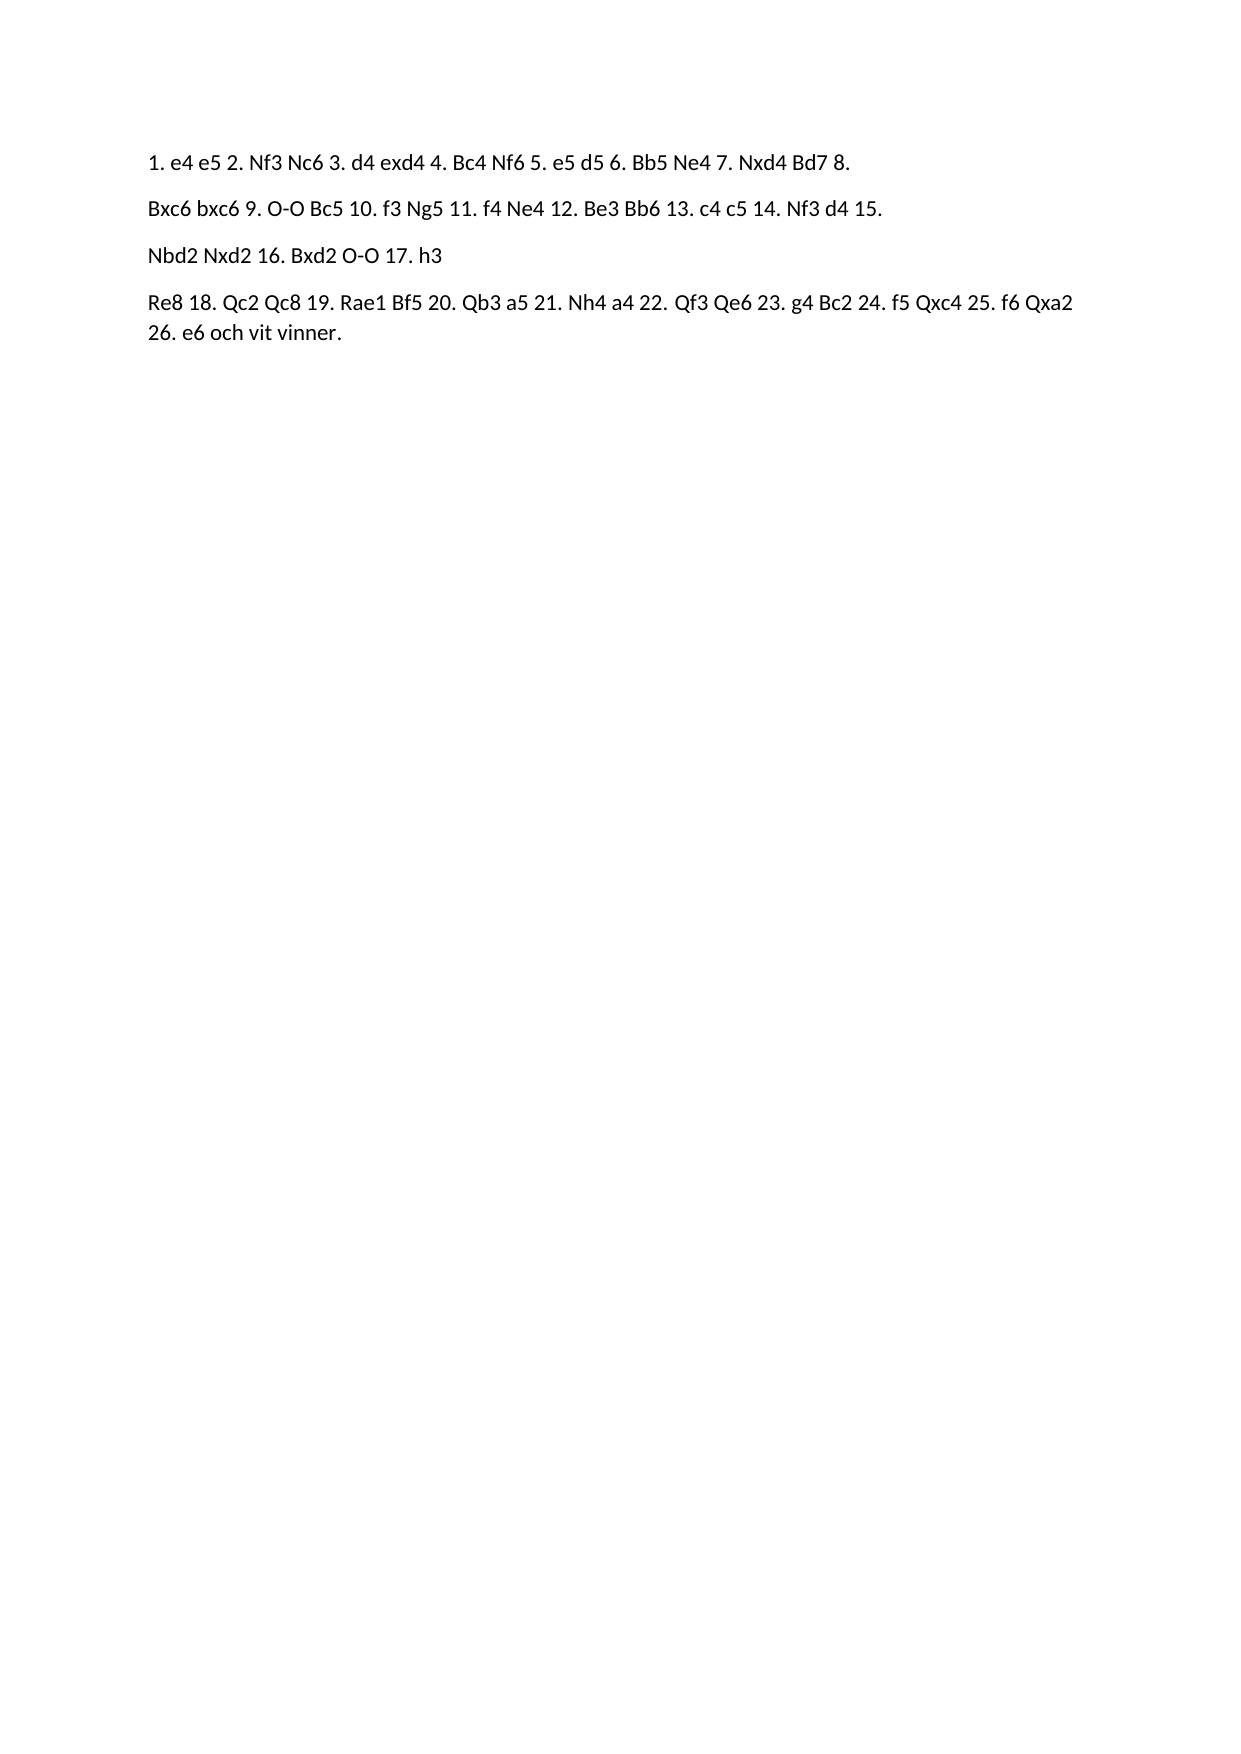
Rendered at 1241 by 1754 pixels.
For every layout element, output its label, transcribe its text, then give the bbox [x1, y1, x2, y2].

text Re8 18. Qc2 Qc8 19. Rae1 Bf5 20. Qb3 a5 21. Nh4 a4 22. Qf3 Qe6 23. g4 Bc2 24. f5 Qxc4 25. f6 Qxa2 26. e6 och vit vinner. [148, 288, 1093, 346]
text Nbd2 Nxd2 16. Bxd2 O-O 17. h3 [148, 241, 1093, 269]
text Bxc6 bxc6 9. O-O Bc5 10. f3 Ng5 11. f4 Ne4 12. Be3 Bb6 13. c4 c5 14. Nf3 d4 15. [148, 194, 1093, 222]
text 1. e4 e5 2. Nf3 Nc6 3. d4 exd4 4. Bc4 Nf6 5. e5 d5 6. Bb5 Ne4 7. Nxd4 Bd7 8. [148, 148, 1093, 176]
